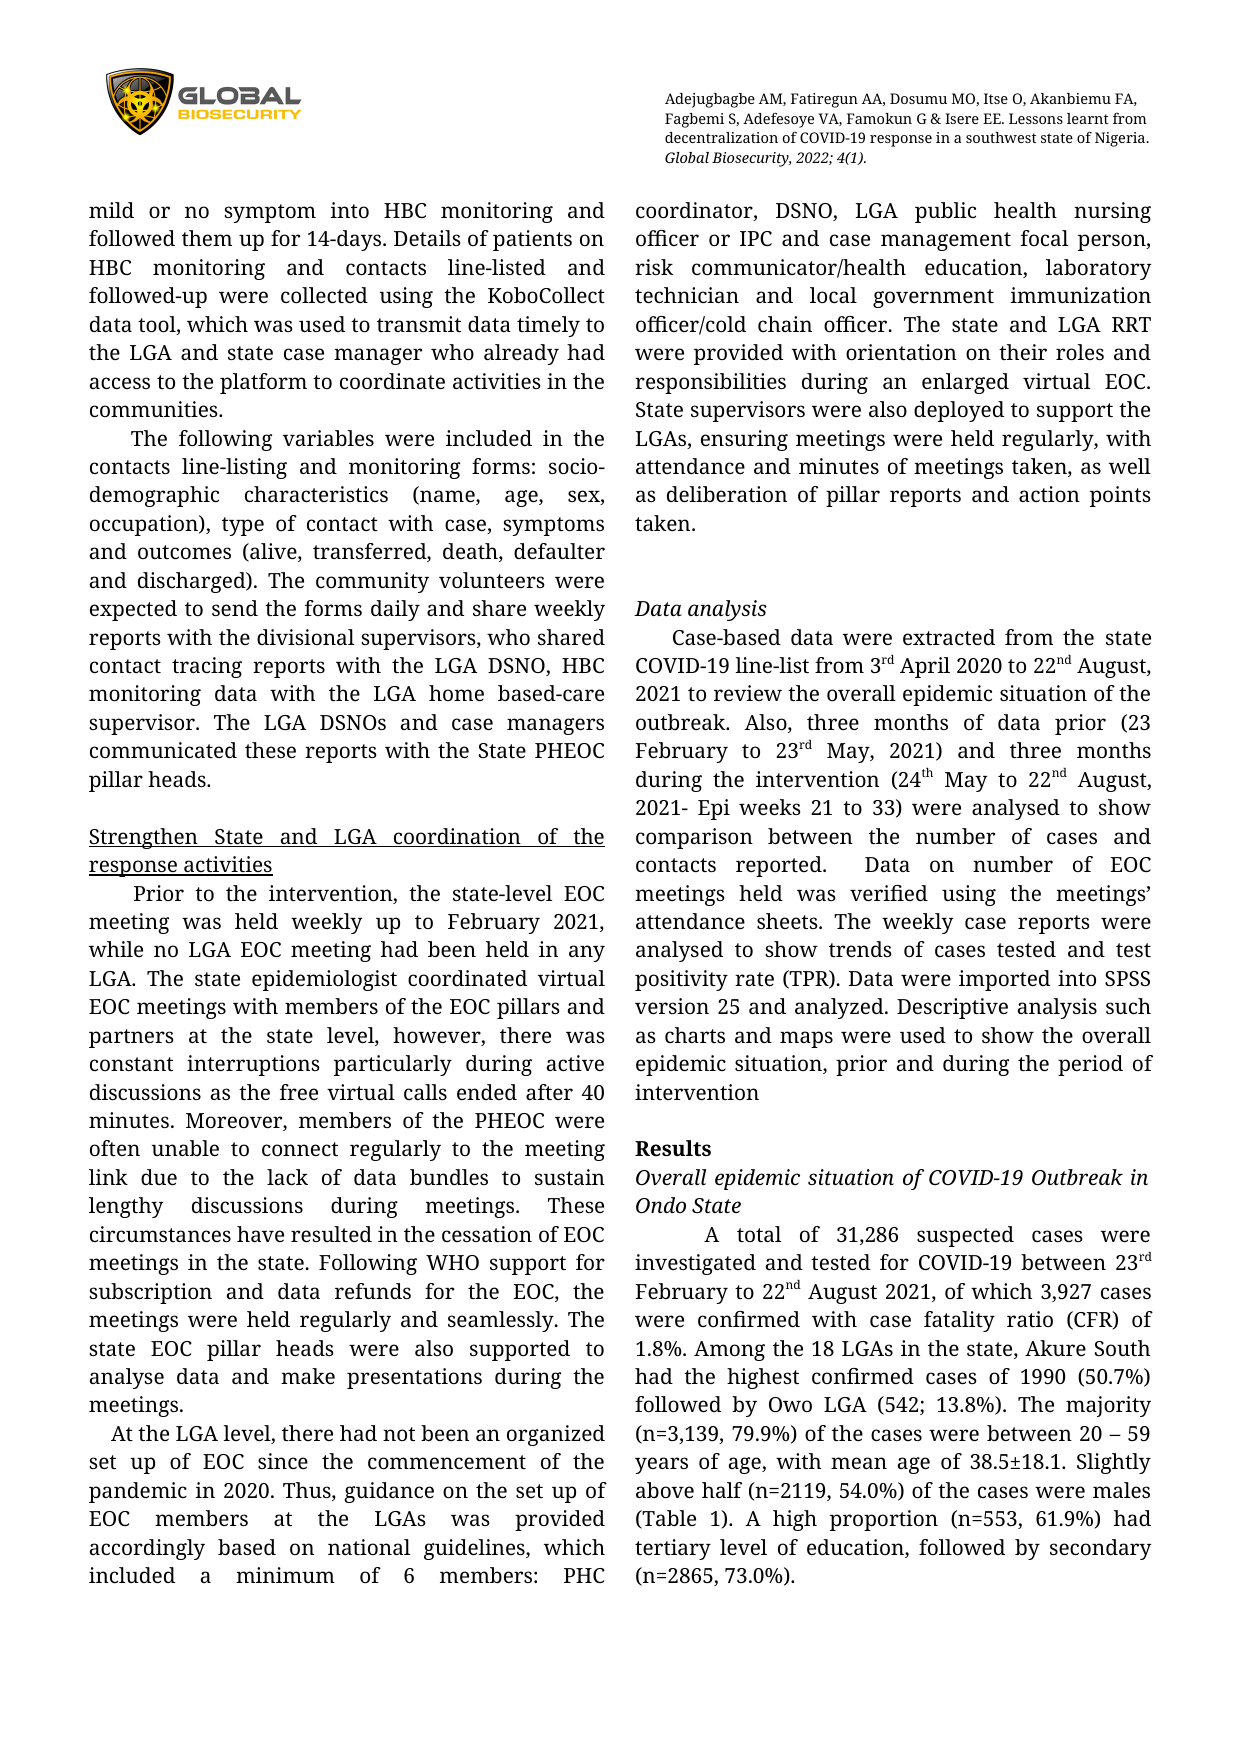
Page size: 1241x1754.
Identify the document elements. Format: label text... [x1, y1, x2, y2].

text Overall epidemic situation of COVID-19 Outbreak in Ondo State [635, 1163, 1152, 1220]
text At the LGA level, there had not been an organized set up of EOC since the commencement of the pandemic in 2020. Thus, guidance on the set up of EOC members at the LGAs was provided accordingly based on national guidelines, which included a minimum of 6 members: PHC coordinator, DSNO, LGA public health nursing officer or IPC and case management focal person, risk communicator/health education, laboratory technician and local government immunization officer/cold chain officer. The state and LGA RRT were provided with orientation on their roles and responsibilities during an enlarged virtual EOC. State supervisors were also deployed to support the LGAs, ensuring meetings were held regularly, with attendance and minutes of meetings taken, as well as deliberation of pillar reports and action points taken. [635, 196, 1152, 537]
text Data analysis [635, 594, 1152, 623]
text Prior to the intervention, the state-level EOC meeting was held weekly up to February 2021, while no LGA EOC meeting had been held in any LGA. The state epidemiologist coordinated virtual EOC meetings with members of the EOC pillars and partners at the state level, however, there was constant interruptions particularly during active discussions as the free virtual calls ended after 40 minutes. Moreover, members of the PHEOC were often unable to connect regularly to the meeting link due to the lack of data bundles to sustain lengthy discussions during meetings. These circumstances have resulted in the cessation of EOC meetings in the state. Following WHO support for subscription and data refunds for the EOC, the meetings were held regularly and seamlessly. The state EOC pillar heads were also supported to analyse data and make presentations during the meetings. [89, 879, 605, 1419]
text Results [635, 1134, 1152, 1163]
text Strengthen State and LGA coordination of the response activities [89, 822, 605, 846]
text Strengthen State and LGA coordination of the response activities [89, 847, 605, 879]
text At the LGA level, there had not been an organized set up of EOC since the commencement of the pandemic in 2020. Thus, guidance on the set up of EOC members at the LGAs was provided accordingly based on national guidelines, which included a minimum of 6 members: PHC coordinator, DSNO, LGA public health nursing officer or IPC and case management focal person, risk communicator/health education, laboratory technician and local government immunization officer/cold chain officer. The state and LGA RRT were provided with orientation on their roles and responsibilities during an enlarged virtual EOC. State supervisors were also deployed to support the LGAs, ensuring meetings were held regularly, with attendance and minutes of meetings taken, as well as deliberation of pillar reports and action points taken. [89, 1419, 605, 1589]
picture [96, 56, 314, 147]
text Case-based data were extracted from the state COVID-19 line-list from 3rd April 2020 to 22nd August, 2021 to review the overall epidemic situation of the outbreak. Also, three months of data prior (23 February to 23rd May, 2021) and three months during the intervention (24th May to 22nd August, 2021- Epi weeks 21 to 33) were analysed to show comparison between the number of cases and contacts reported. Data on number of EOC meetings held was verified using the meetings’ attendance sheets. The weekly case reports were analysed to show trends of cases tested and test positivity rate (TPR). Data were imported into SPSS version 25 and analyzed. Descriptive analysis such as charts and maps were used to show the overall epidemic situation, prior and during the period of intervention [635, 623, 1152, 1106]
text A total of 31,286 suspected cases were investigated and tested for COVID-19 between 23rd February to 22nd August 2021, of which 3,927 cases were confirmed with case fatality ratio (CFR) of 1.8%. Among the 18 LGAs in the state, Akure South had the highest confirmed cases of 1990 (50.7%) followed by Owo LGA (542; 13.8%). The majority (n=3,139, 79.9%) of the cases were between 20 – 59 years of age, with mean age of 38.5±18.1. Slightly above half (n=2119, 54.0%) of the cases were males (Table 1). A high proportion (n=553, 61.9%) had tertiary level of education, followed by secondary (n=2865, 73.0%). [635, 1220, 1152, 1589]
text The following variables were included in the contacts line-listing and monitoring forms: socio-demographic characteristics (name, age, sex, occupation), type of contact with case, symptoms and outcomes (alive, transferred, death, defaulter and discharged). The community volunteers were expected to send the forms daily and share weekly reports with the divisional supervisors, who shared contact tracing reports with the LGA DSNO, HBC monitoring data with the LGA home based-care supervisor. The LGA DSNOs and case managers communicated these reports with the State PHEOC pillar heads. [89, 424, 605, 793]
